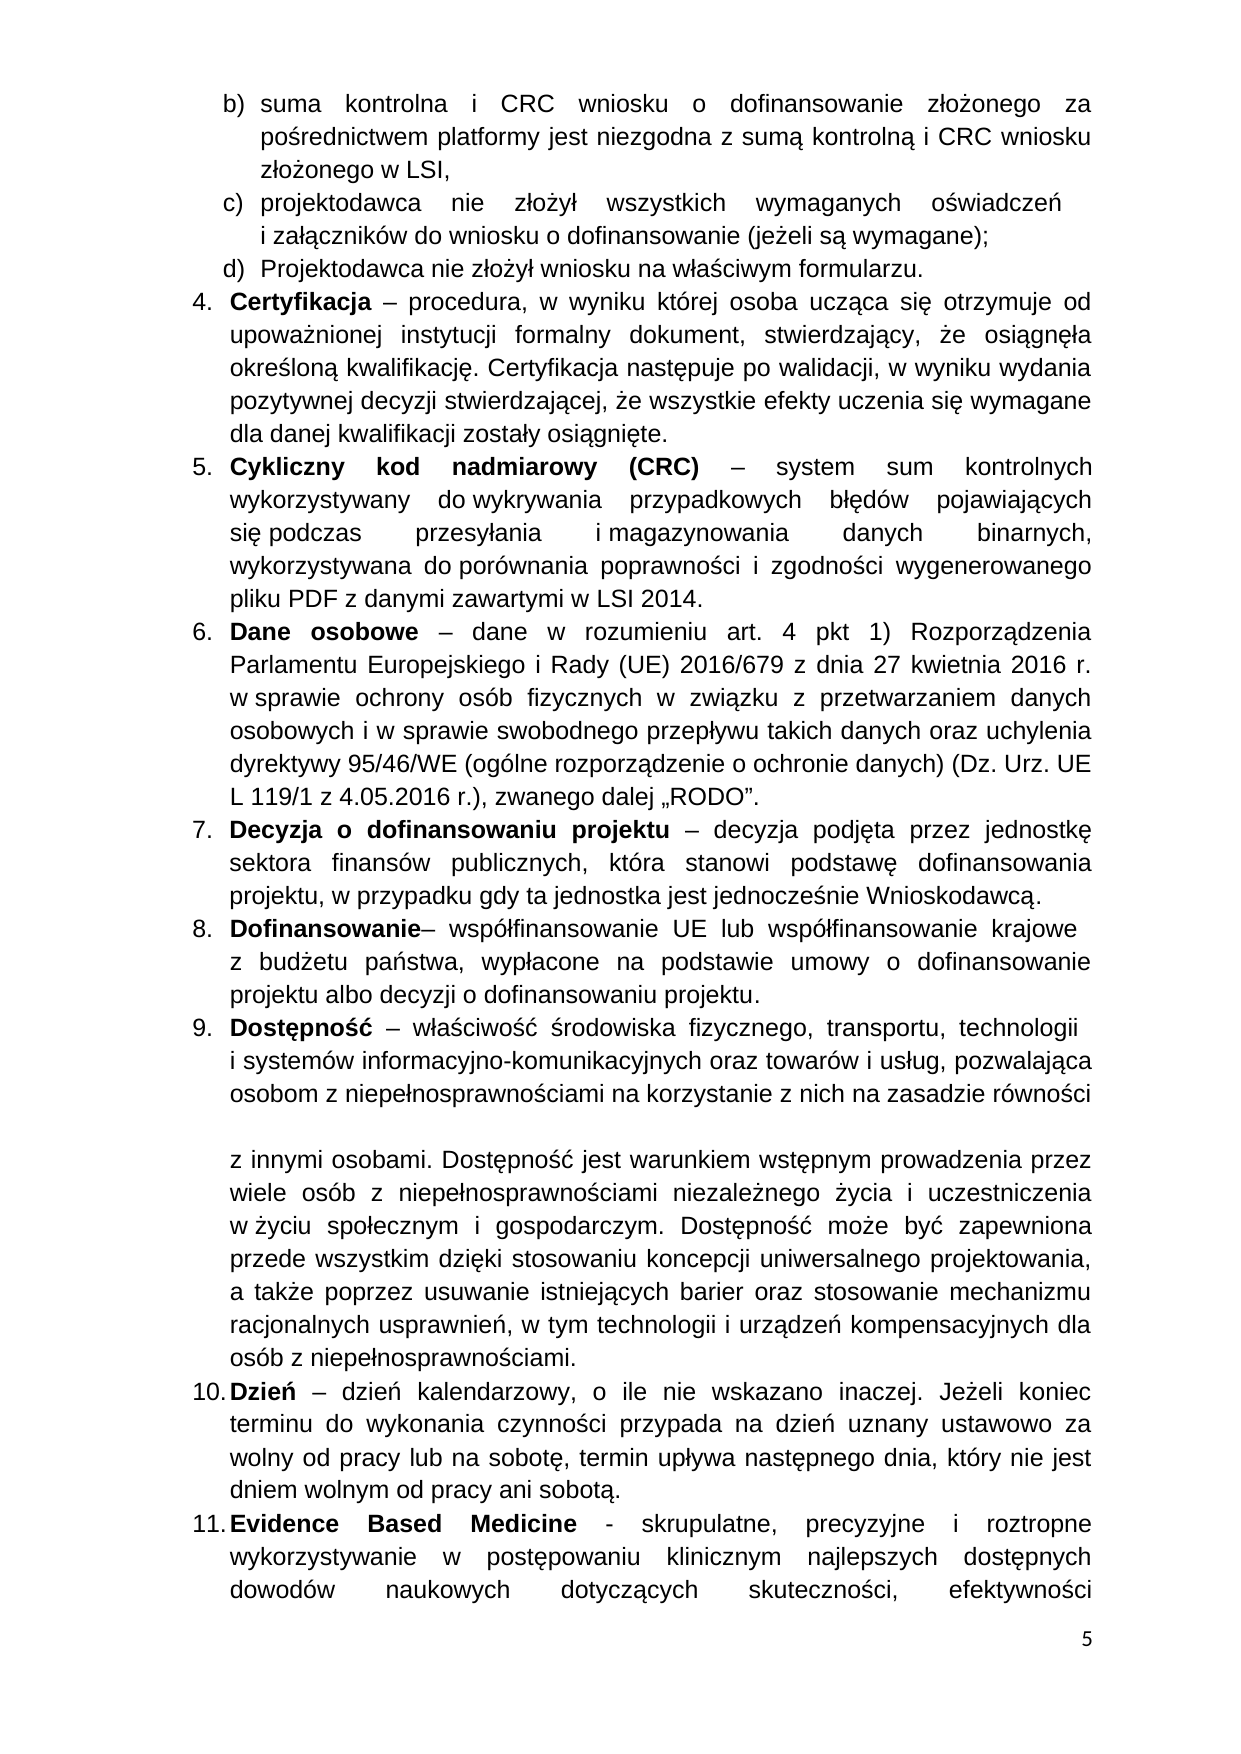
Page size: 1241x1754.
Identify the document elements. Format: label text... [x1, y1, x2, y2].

list Dzień – dzień kalendarzowy, o ile nie wskazano inaczej. Jeżeli koniec terminu do wykonania czynności przypada na dzień uznany ustawowo za wolny od pracy lub na sobotę, termin upływa następnego dnia, który nie jest dniem wolnym od pracy ani sobotą. [192, 1376, 1093, 1504]
list Dofinansowanie– współfinansowanie UE lub współfinansowanie krajowe z budżetu państwa, wypłacone na podstawie umowy o dofinansowanie projektu albo decyzji o dofinansowaniu projektu. [192, 914, 1093, 1009]
list Decyzja o dofinansowaniu projektu – decyzja podjęta przez jednostkę sektora finansów publicznych, która stanowi podstawę dofinansowania projektu, w przypadku gdy ta jednostka jest jednocześnie Wnioskodawcą. [192, 815, 1093, 910]
list Dane osobowe – dane w rozumieniu art. 4 pkt 1) Rozporządzenia Parlamentu Europejskiego i Rady (UE) 2016/679 z dnia 27 kwietnia 2016 r. w sprawie ochrony osób fizycznych w związku z przetwarzaniem danych osobowych i w sprawie swobodnego przepływu takich danych oraz uchylenia dyrektywy 95/46/WE (ogólne rozporządzenie o ochronie danych) (Dz. Urz. UE L 119/1 z 4.05.2016 r.), zwanego dalej „RODO”. [192, 617, 1093, 811]
list Cykliczny kod nadmiarowy (CRC) – system sum kontrolnych wykorzystywany do wykrywania przypadkowych błędów pojawiających się podczas przesyłania i magazynowania danych binarnych, wykorzystywana do porównania poprawności i zgodności wygenerowanego pliku PDF z danymi zawartymi w LSI 2014. [192, 452, 1093, 613]
list Dostępność – właściwość środowiska fizycznego, transportu, technologii i systemów informacyjno-komunikacyjnych oraz towarów i usług, pozwalająca osobom z niepełnosprawnościami na korzystanie z nich na zasadzie równości z innymi osobami. Dostępność jest warunkiem wstępnym prowadzenia przez wiele osób z niepełnosprawnościami niezależnego życia i uczestniczenia w życiu społecznym i gospodarczym. Dostępność może być zapewniona przede wszystkim dzięki stosowaniu koncepcji uniwersalnego projektowania, a także poprzez usuwanie istniejących barier oraz stosowanie mechanizmu racjonalnych usprawnień, w tym technologii i urządzeń kompensacyjnych dla osób z niepełnosprawnościami. [192, 1013, 1093, 1372]
list suma kontrolna i CRC wniosku o dofinansowanie złożonego za pośrednictwem platformy jest niezgodna z sumą kontrolną i CRC wniosku złożonego w LSI, [223, 89, 1093, 183]
list Certyfikacja – procedura, w wyniku której osoba ucząca się otrzymuje od upoważnionej instytucji formalny dokument, stwierdzający, że osiągnęła określoną kwalifikację. Certyfikacja następuje po walidacji, w wyniku wydania pozytywnej decyzji stwierdzającej, że wszystkie efekty uczenia się wymagane dla danej kwalifikacji zostały osiągnięte. [192, 287, 1093, 448]
list projektodawca nie złożył wszystkich wymaganych oświadczeń i załączników do wniosku o dofinansowanie (jeżeli są wymagane); [223, 188, 1093, 249]
list Projektodawca nie złożył wniosku na właściwym formularzu. [223, 254, 1093, 282]
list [192, 1508, 1093, 1603]
